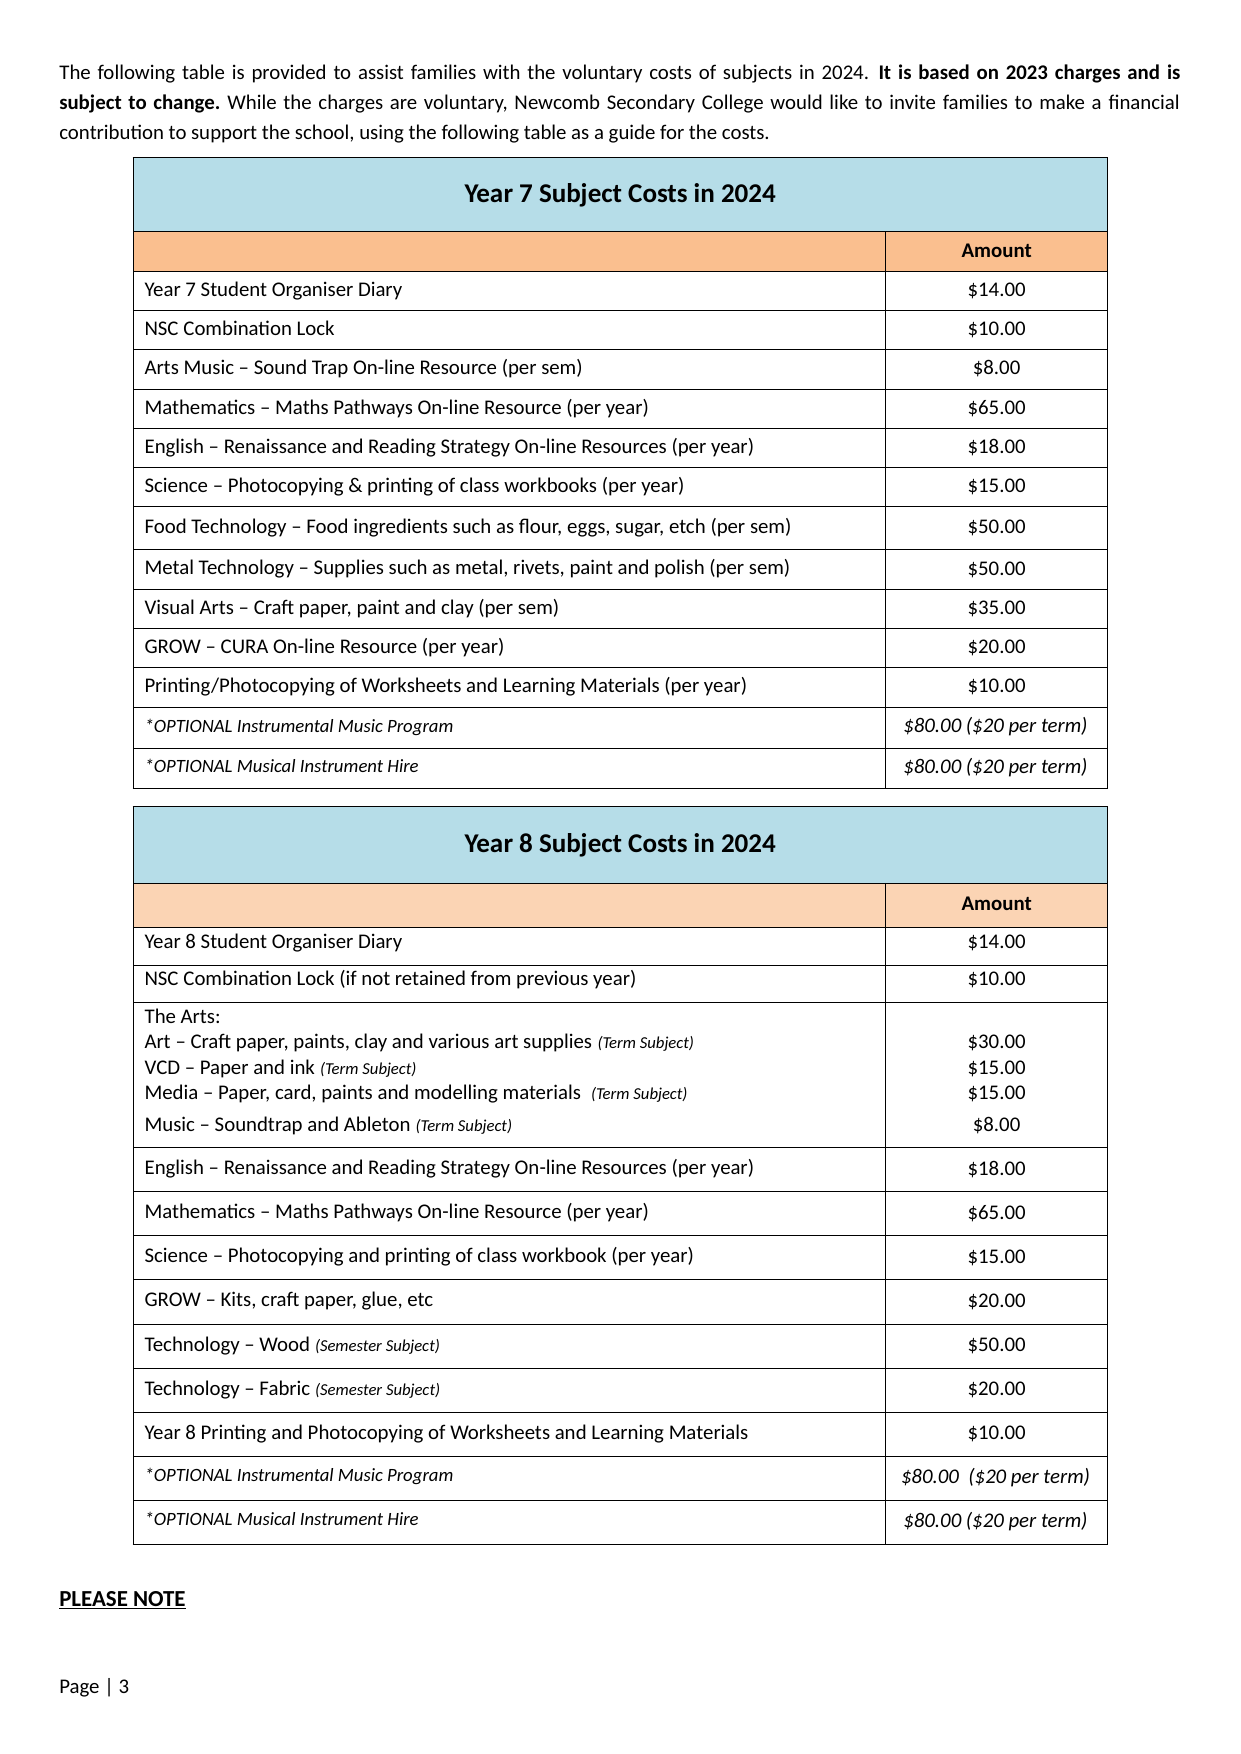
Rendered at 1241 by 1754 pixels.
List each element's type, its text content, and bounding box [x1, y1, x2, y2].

table_cell English – Renaissance and Reading Strategy On-line Resources (per year) [134, 429, 885, 467]
table_cell $20.00 [886, 629, 1107, 667]
table_cell Year 7 Student Organiser Diary [134, 272, 885, 310]
table_cell Year 8 Printing and Photocopying of Worksheets and Learning Materials [134, 1413, 885, 1456]
table_cell $18.00 [886, 429, 1107, 467]
table_cell $50.00 [886, 550, 1107, 589]
table_cell [134, 884, 885, 927]
table_cell $10.00 [886, 668, 1107, 707]
table_cell Visual Arts – Craft paper, paint and clay (per sem) [134, 590, 885, 628]
table_cell Printing/Photocopying of Worksheets and Learning Materials (per year) [134, 668, 885, 707]
table_cell $8.00 [886, 350, 1107, 389]
table_cell Science – Photocopying & printing of class workbooks (per year) [134, 468, 885, 506]
table_cell Mathematics – Maths Pathways On-line Resource (per year) [134, 1192, 885, 1235]
text PLEASE NOTE [59, 1584, 1181, 1612]
table_cell *OPTIONAL Musical Instrument Hire [134, 1501, 885, 1544]
table_cell *OPTIONAL Instrumental Music Program [134, 708, 885, 747]
table_cell $14.00 [886, 272, 1107, 310]
table_cell Technology – Fabric (Semester Subject) [134, 1369, 885, 1412]
table_cell Science – Photocopying and printing of class workbook (per year) [134, 1236, 885, 1279]
table_cell $10.00 [886, 1413, 1107, 1456]
table_cell $20.00 [886, 1369, 1107, 1412]
table_cell *OPTIONAL Instrumental Music Program [134, 1457, 885, 1500]
table_cell $80.00 ($20 per term) [886, 708, 1107, 747]
table_cell $15.00 [886, 468, 1107, 506]
table_cell GROW – Kits, craft paper, glue, etc [134, 1280, 885, 1323]
table_header Year 7 Subject Costs in 2024 [134, 158, 1107, 231]
table_cell Technology – Wood (Semester Subject) [134, 1325, 885, 1367]
table_cell $30.00 $15.00 $15.00 $8.00 [886, 1003, 1107, 1147]
table_cell $50.00 [886, 1325, 1107, 1367]
table_cell English – Renaissance and Reading Strategy On-line Resources (per year) [134, 1148, 885, 1191]
table_cell $80.00 ($20 per term) [886, 1457, 1107, 1500]
table_cell $10.00 [886, 311, 1107, 349]
table_cell NSC Combination Lock [134, 311, 885, 349]
table_cell Food Technology – Food ingredients such as flour, eggs, sugar, etch (per sem) [134, 507, 885, 549]
table_cell $18.00 [886, 1148, 1107, 1191]
table_cell $10.00 [886, 966, 1107, 1002]
table_cell $65.00 [886, 1192, 1107, 1235]
table_cell Metal Technology – Supplies such as metal, rivets, paint and polish (per sem) [134, 550, 885, 589]
table_cell $50.00 [886, 507, 1107, 549]
table_cell Amount [886, 884, 1107, 927]
table_header Year 8 Subject Costs in 2024 [134, 807, 1107, 883]
table_cell GROW – CURA On-line Resource (per year) [134, 629, 885, 667]
table_cell NSC Combination Lock (if not retained from previous year) [134, 966, 885, 1002]
text The following table is provided to assist families with the voluntary costs of subjects in 2024. It is based on 2023 charges and is subject to change. While the charges are voluntary, Newcomb Secondary College would like to invite families to make a financial contribution to support the school, using the following table as a guide for the costs. [59, 59, 1181, 144]
table_cell $80.00 ($20 per term) [886, 1501, 1107, 1544]
table_cell $15.00 [886, 1236, 1107, 1279]
table_cell Arts Music – Sound Trap On-line Resource (per sem) [134, 350, 885, 389]
table_cell $65.00 [886, 390, 1107, 428]
table_cell [134, 232, 885, 271]
table_cell Mathematics – Maths Pathways On-line Resource (per year) [134, 390, 885, 428]
table_cell Year 8 Student Organiser Diary [134, 928, 885, 964]
table_cell $20.00 [886, 1280, 1107, 1323]
table_cell *OPTIONAL Musical Instrument Hire [134, 749, 885, 788]
table_cell The Arts: Art – Craft paper, paints, clay and various art supplies (Term Subject) VCD – Paper and ink (Term Subject) Media – Paper, card, paints and modelling materials (Term Subject) Music – Soundtrap and Ableton (Term Subject) [134, 1003, 885, 1147]
table_cell $80.00 ($20 per term) [886, 749, 1107, 788]
table_cell $35.00 [886, 590, 1107, 628]
table_cell Amount [886, 232, 1107, 271]
table_cell $14.00 [886, 928, 1107, 964]
